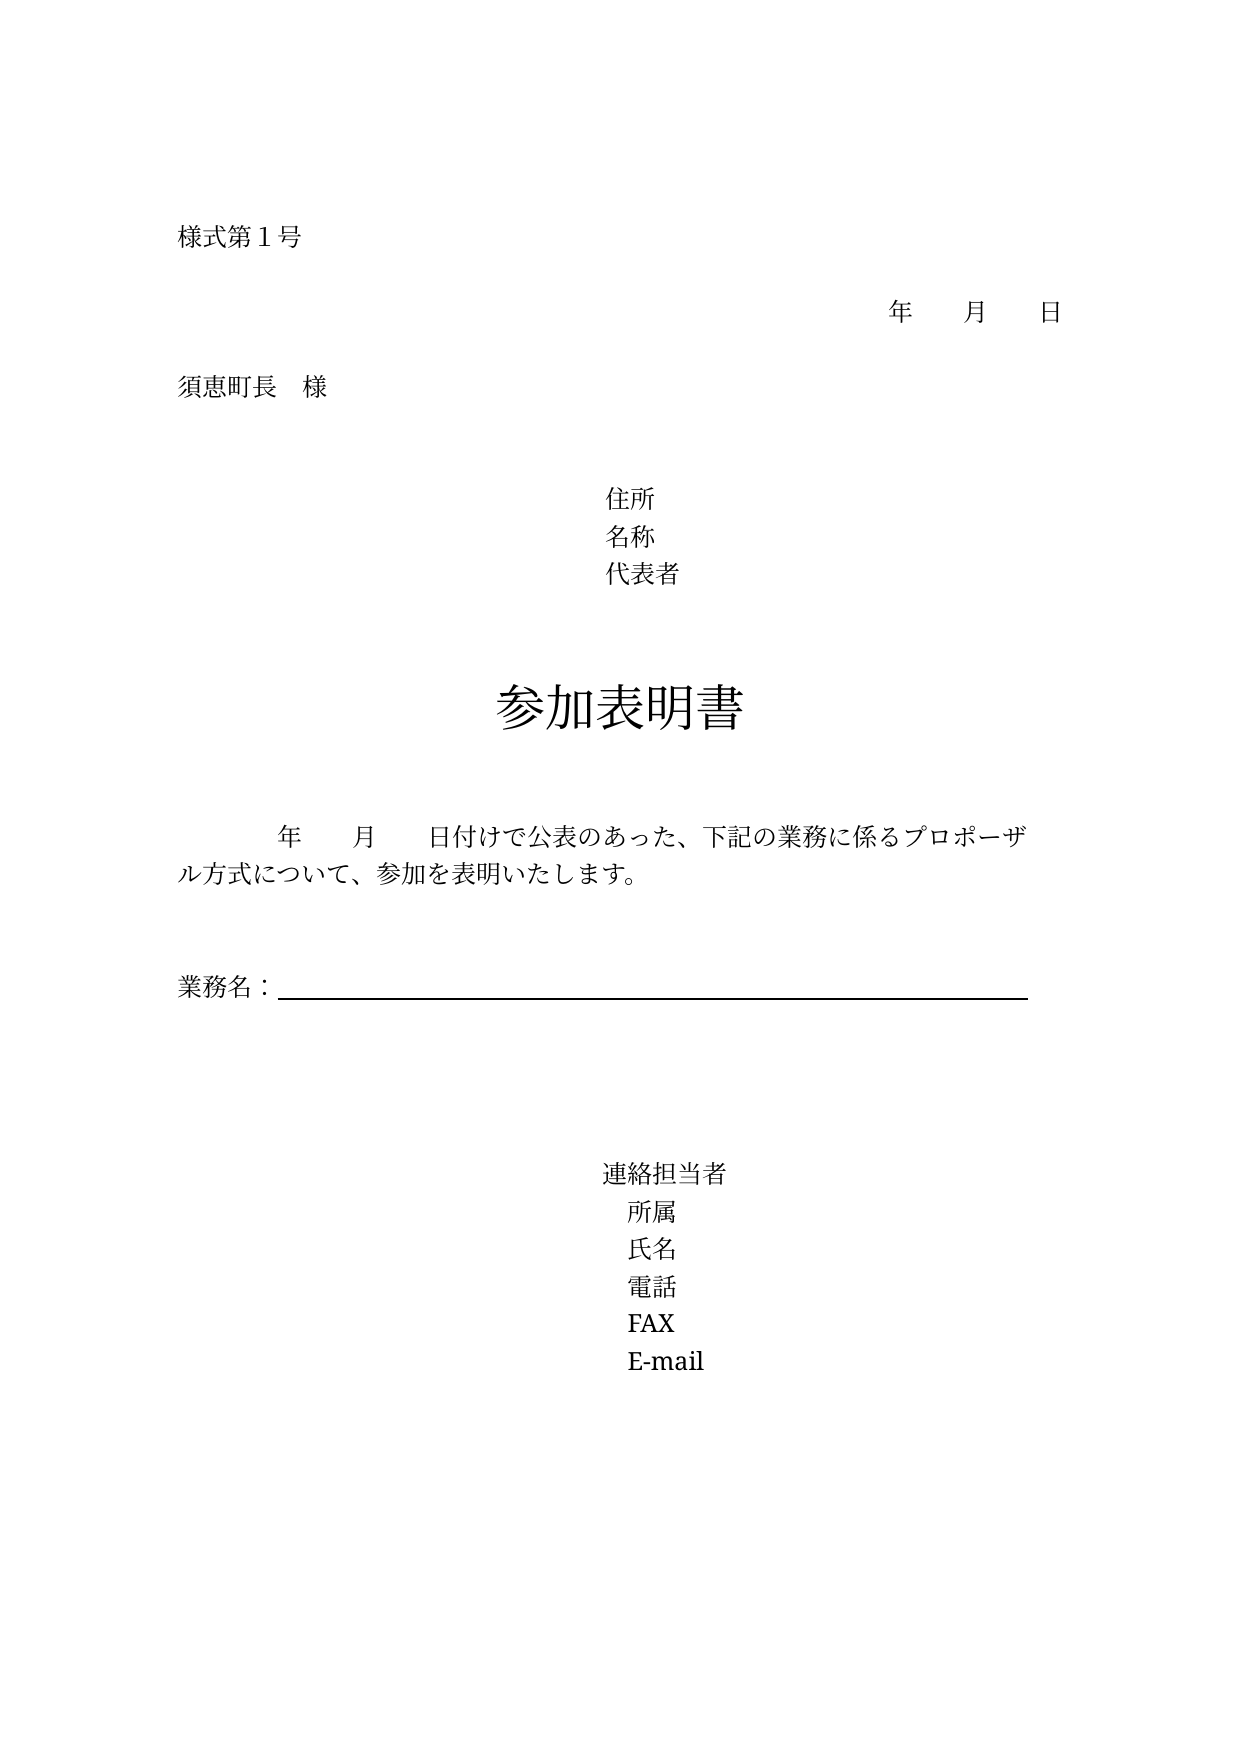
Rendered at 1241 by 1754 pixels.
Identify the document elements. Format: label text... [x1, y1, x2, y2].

text 業務名： [177, 967, 1048, 1042]
text 代表者 [177, 554, 1048, 592]
text 年 月 日 [177, 292, 1063, 329]
text 所属 [177, 1192, 961, 1229]
text FAX [177, 1304, 711, 1342]
text 須恵町長 様 [177, 367, 1063, 404]
text 連絡担当者 [177, 1154, 961, 1192]
text 参加表明書 [177, 667, 1063, 742]
text 年 月 日付けで公表のあった、下記の業務に係るプロポーザル方式について、参加を表明いたします。 [177, 817, 1048, 892]
text E-mail [177, 1342, 711, 1379]
text 住所 [177, 479, 976, 517]
text 氏名 [177, 1229, 961, 1267]
text 名称 [177, 517, 997, 554]
text 電話 [177, 1267, 711, 1304]
text 様式第１号 [177, 217, 1063, 254]
